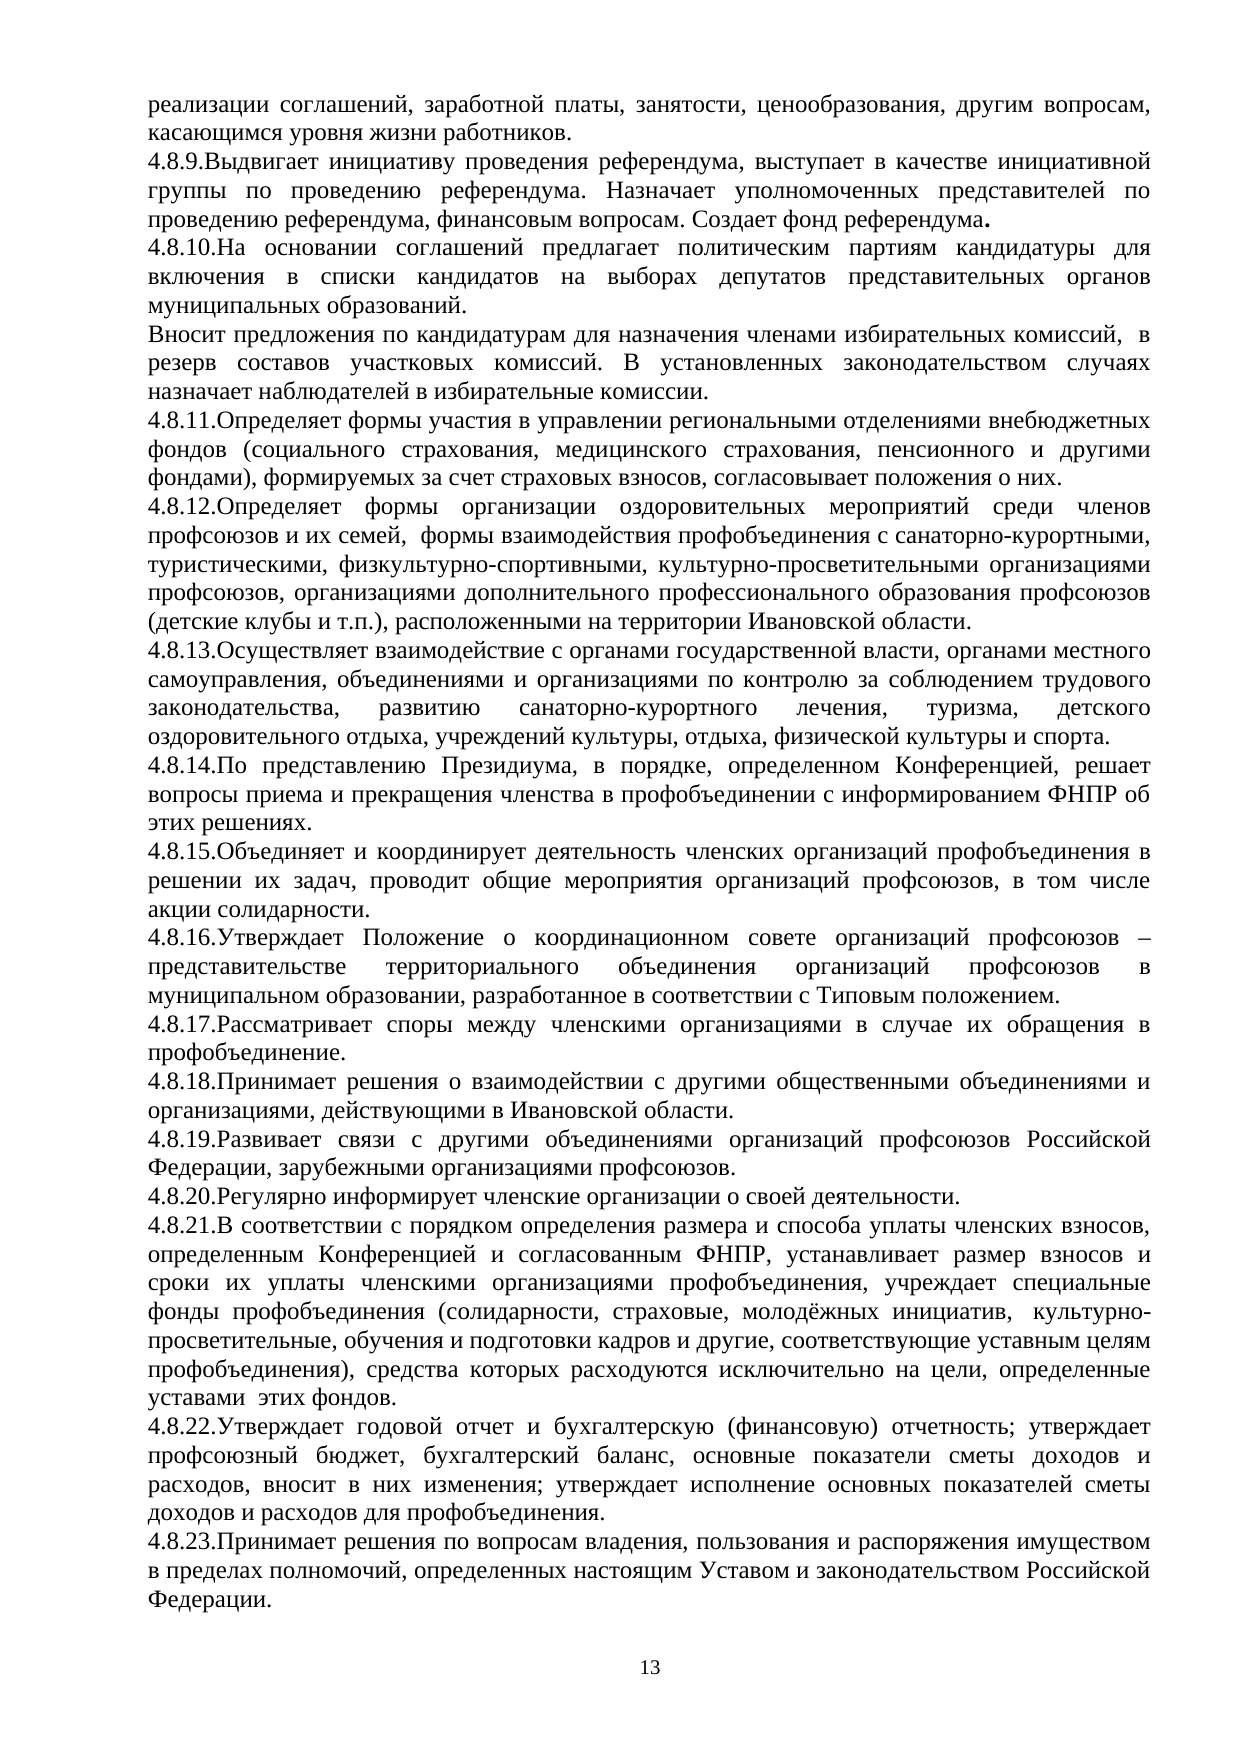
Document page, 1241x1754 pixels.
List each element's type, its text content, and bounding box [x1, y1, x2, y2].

text 4.8.12.Определяет формы организации оздоровительных мероприятий среди членов профсоюзов и их семей, формы взаимодействия профобъединения с санаторно-курортными, туристическими, физкультурно-спортивными, культурно-просветительными организациями профсоюзов, организациями дополнительного профессионального образования профсоюзов (детские клубы и т.п.), расположенными на территории Ивановской области. [148, 491, 1152, 635]
text 4.8.14.По представлению Президиума, в порядке, определенном Конференцией, решает вопросы приема и прекращения членства в профобъединении с информированием ФНПР об этих решениях. [148, 750, 1152, 836]
text Вносит предложения по кандидатурам для назначения членами избирательных комиссий, в резерв составов участковых комиссий. В установленных законодательством случаях назначает наблюдателей в избирательные комиссии. [148, 319, 1152, 405]
text 4.8.23.Принимает решения по вопросам владения, пользования и распоряжения имуществом в пределах полномочий, определенных настоящим Уставом и законодательством Российской Федерации. [148, 1526, 1152, 1612]
text 4.8.16.Утверждает Положение о координационном совете организаций профсоюзов – представительстве территориального объединения организаций профсоюзов в муниципальном образовании, разработанное в соответствии с Типовым положением. [148, 922, 1152, 1009]
text 4.8.10.На основании соглашений предлагает политическим партиям кандидатуры для включения в списки кандидатов на выборах депутатов представительных органов муниципальных образований. [148, 232, 1152, 319]
text 4.8.20.Регулярно информирует членские организации о своей деятельности. [148, 1181, 1152, 1210]
text 4.8.13.Осуществляет взаимодействие с органами государственной власти, органами местного самоуправления, объединениями и организациями по контролю за соблюдением трудового законодательства, развитию санаторно-курортного лечения, туризма, детского оздоровительного отдыха, учреждений культуры, отдыха, физической культуры и спорта. [148, 635, 1152, 750]
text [148, 89, 1152, 146]
text 4.8.19.Развивает связи с другими объединениями организаций профсоюзов Российской Федерации, зарубежными организациями профсоюзов. [148, 1124, 1152, 1181]
text 4.8.9.Выдвигает инициативу проведения референдума, выступает в качестве инициативной группы по проведению референдума. Назначает уполномоченных представителей по проведению референдума, финансовым вопросам. Создает фонд референдума. [148, 146, 1152, 232]
text 4.8.22.Утверждает годовой отчет и бухгалтерскую (финансовую) отчетность; утверждает профсоюзный бюджет, бухгалтерский баланс, основные показатели сметы доходов и расходов, вносит в них изменения; утверждает исполнение основных показателей сметы доходов и расходов для профобъединения. [148, 1411, 1152, 1526]
text 4.8.21.В соответствии с порядком определения размера и способа уплаты членских взносов, определенным Конференцией и согласованным ФНПР, устанавливает размер взносов и сроки их уплаты членскими организациями профобъединения, учреждает специальные фонды профобъединения (солидарности, страховые, молодёжных инициатив, культурно-просветительные, обучения и подготовки кадров и другие, соответствующие уставным целям профобъединения), средства которых расходуются исключительно на цели, определенные уставами этих фондов. [148, 1210, 1152, 1411]
text 4.8.18.Принимает решения о взаимодействии с другими общественными объединениями и организациями, действующими в Ивановской области. [148, 1066, 1152, 1124]
text 4.8.17.Рассматривает споры между членскими организациями в случае их обращения в профобъединение. [148, 1009, 1152, 1066]
text 4.8.11.Определяет формы участия в управлении региональными отделениями внебюджетных фондов (социального страхования, медицинского страхования, пенсионного и другими фондами), формируемых за счет страховых взносов, согласовывает положения о них. [148, 405, 1152, 491]
text 4.8.15.Объединяет и координирует деятельность членских организаций профобъединения в решении их задач, проводит общие мероприятия организаций профсоюзов, в том числе акции солидарности. [148, 836, 1152, 922]
